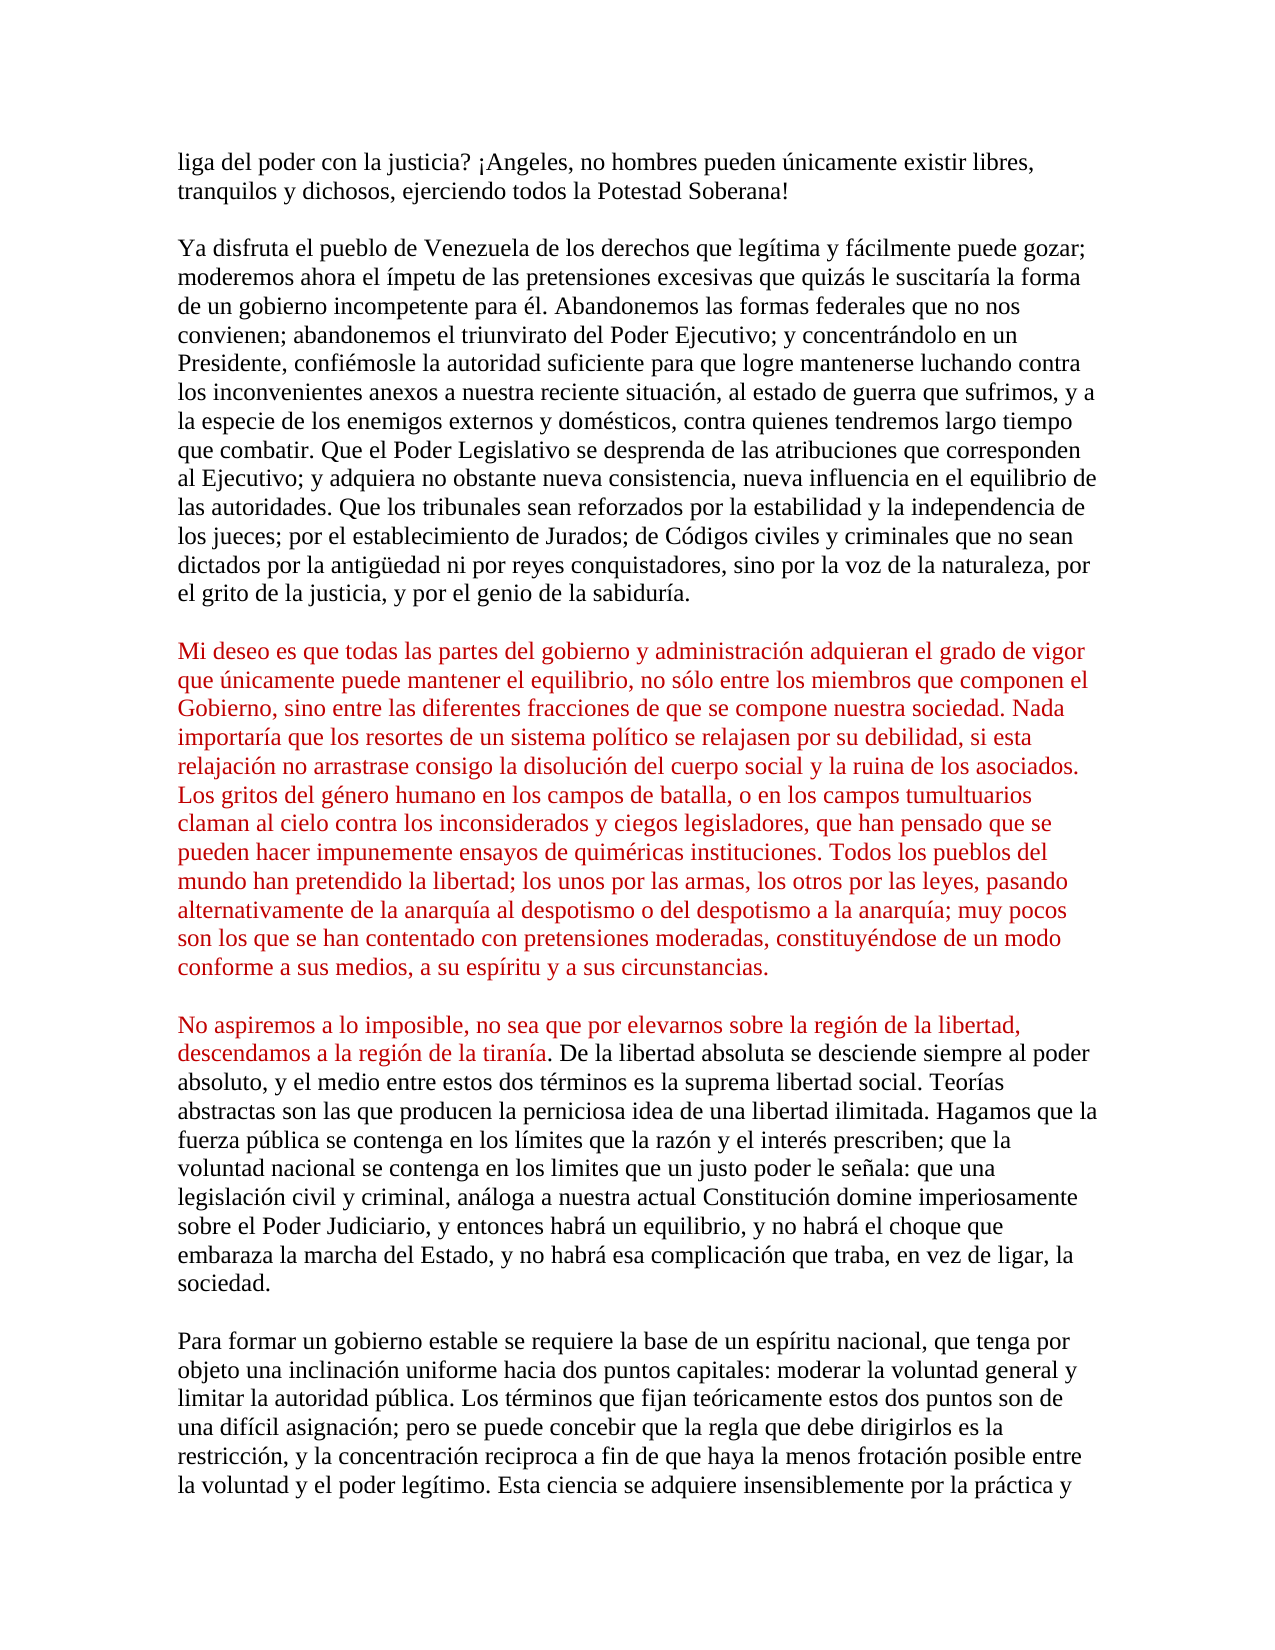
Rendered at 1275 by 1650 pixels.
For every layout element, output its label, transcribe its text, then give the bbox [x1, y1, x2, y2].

text liga del poder con la justicia? ¡Angeles, no hombres pueden únicamente existir libres, tranquilos y dichosos, ejerciendo todos la Potestad Soberana! [177, 147, 1038, 205]
text Ya disfruta el pueblo de Venezuela de los derechos que legítima y fácilmente puede gozar; moderemos ahora el ímpetu de las pretensiones excesivas que quizás le suscitaría la forma de un gobierno incompetente para él. Abandonemos las formas federales que no nos convienen; abandonemos el triunvirato del Poder Ejecutivo; y concentrándolo en un Presidente, confiémosle la autoridad suficiente para que logre mantenerse luchando contra los inconvenientes anexos a nuestra reciente situación, al estado de guerra que sufrimos, y a la especie de los enemigos externos y domésticos, contra quienes tendremos largo tiempo que combatir. Que el Poder Legislativo se desprenda de las atribuciones que corresponden [177, 233, 1099, 463]
text al Ejecutivo; y adquiera no obstante nueva consistencia, nueva influencia en el equilibrio de las autoridades. Que los tribunales sean reforzados por la estabilidad y la independencia de los jueces; por el establecimiento de Jurados; de Códigos civiles y criminales que no sean dictados por la antigüedad ni por reyes conquistadores, sino por la voz de la naturaleza, por el grito de la justicia, y por el genio de la sabiduría. [177, 463, 1101, 607]
text Para formar un gobierno estable se requiere la base de un espíritu nacional, que tenga por objeto una inclinación uniforme hacia dos puntos capitales: moderar la voluntad general y limitar la autoridad pública. Los términos que fijan teóricamente estos dos puntos son de una difícil asignación; pero se puede concebir que la regla que debe dirigirlos es la restricción, y la concentración reciproca a fin de que haya la menos frotación posible entre la voluntad y el poder legítimo. Esta ciencia se adquiere insensiblemente por la práctica y [177, 1326, 1086, 1498]
text No aspiremos a lo imposible, no sea que por elevarnos sobre la región de la libertad, descendamos a la región de la tiranía. De la libertad absoluta se desciende siempre al poder absoluto, y el medio entre estos dos términos es la suprema libertad social. Teorías abstractas son las que producen la perniciosa idea de una libertad ilimitada. Hagamos que la fuerza pública se contenga en los límites que la razón y el interés prescriben; que la [177, 1010, 1101, 1153]
text Mi deseo es que todas las partes del gobierno y administración adquieran el grado de vigor que únicamente puede mantener el equilibrio, no sólo entre los miembros que componen el Gobierno, sino entre las diferentes fracciones de que se compone nuestra sociedad. Nada importaría que los resortes de un sistema político se relajasen por su debilidad, si esta relajación no arrastrase consigo la disolución del cuerpo social y la ruina de los asociados. Los gritos del género humano en los campos de batalla, o en los campos tumultuarios claman al cielo contra los inconsiderados y ciegos legisladores, que han pensado que se pueden hacer impunemente ensayos de quiméricas instituciones. Todos los pueblos del mundo han pretendido la libertad; los unos por las armas, los otros por las leyes, pasando alternativamente de la anarquía al despotismo o del despotismo a la anarquía; muy pocos son los que se han contentado con pretensiones moderadas, constituyéndose de un modo conforme a sus medios, a su espíritu y a sus circunstancias. [177, 636, 1092, 981]
text voluntad nacional se contenga en los limites que un justo poder le señala: que una legislación civil y criminal, análoga a nuestra actual Constitución domine imperiosamente sobre el Poder Judiciario, y entonces habrá un equilibrio, y no habrá el choque que embaraza la marcha del Estado, y no habrá esa complicación que traba, en vez de ligar, la sociedad. [177, 1153, 1082, 1297]
